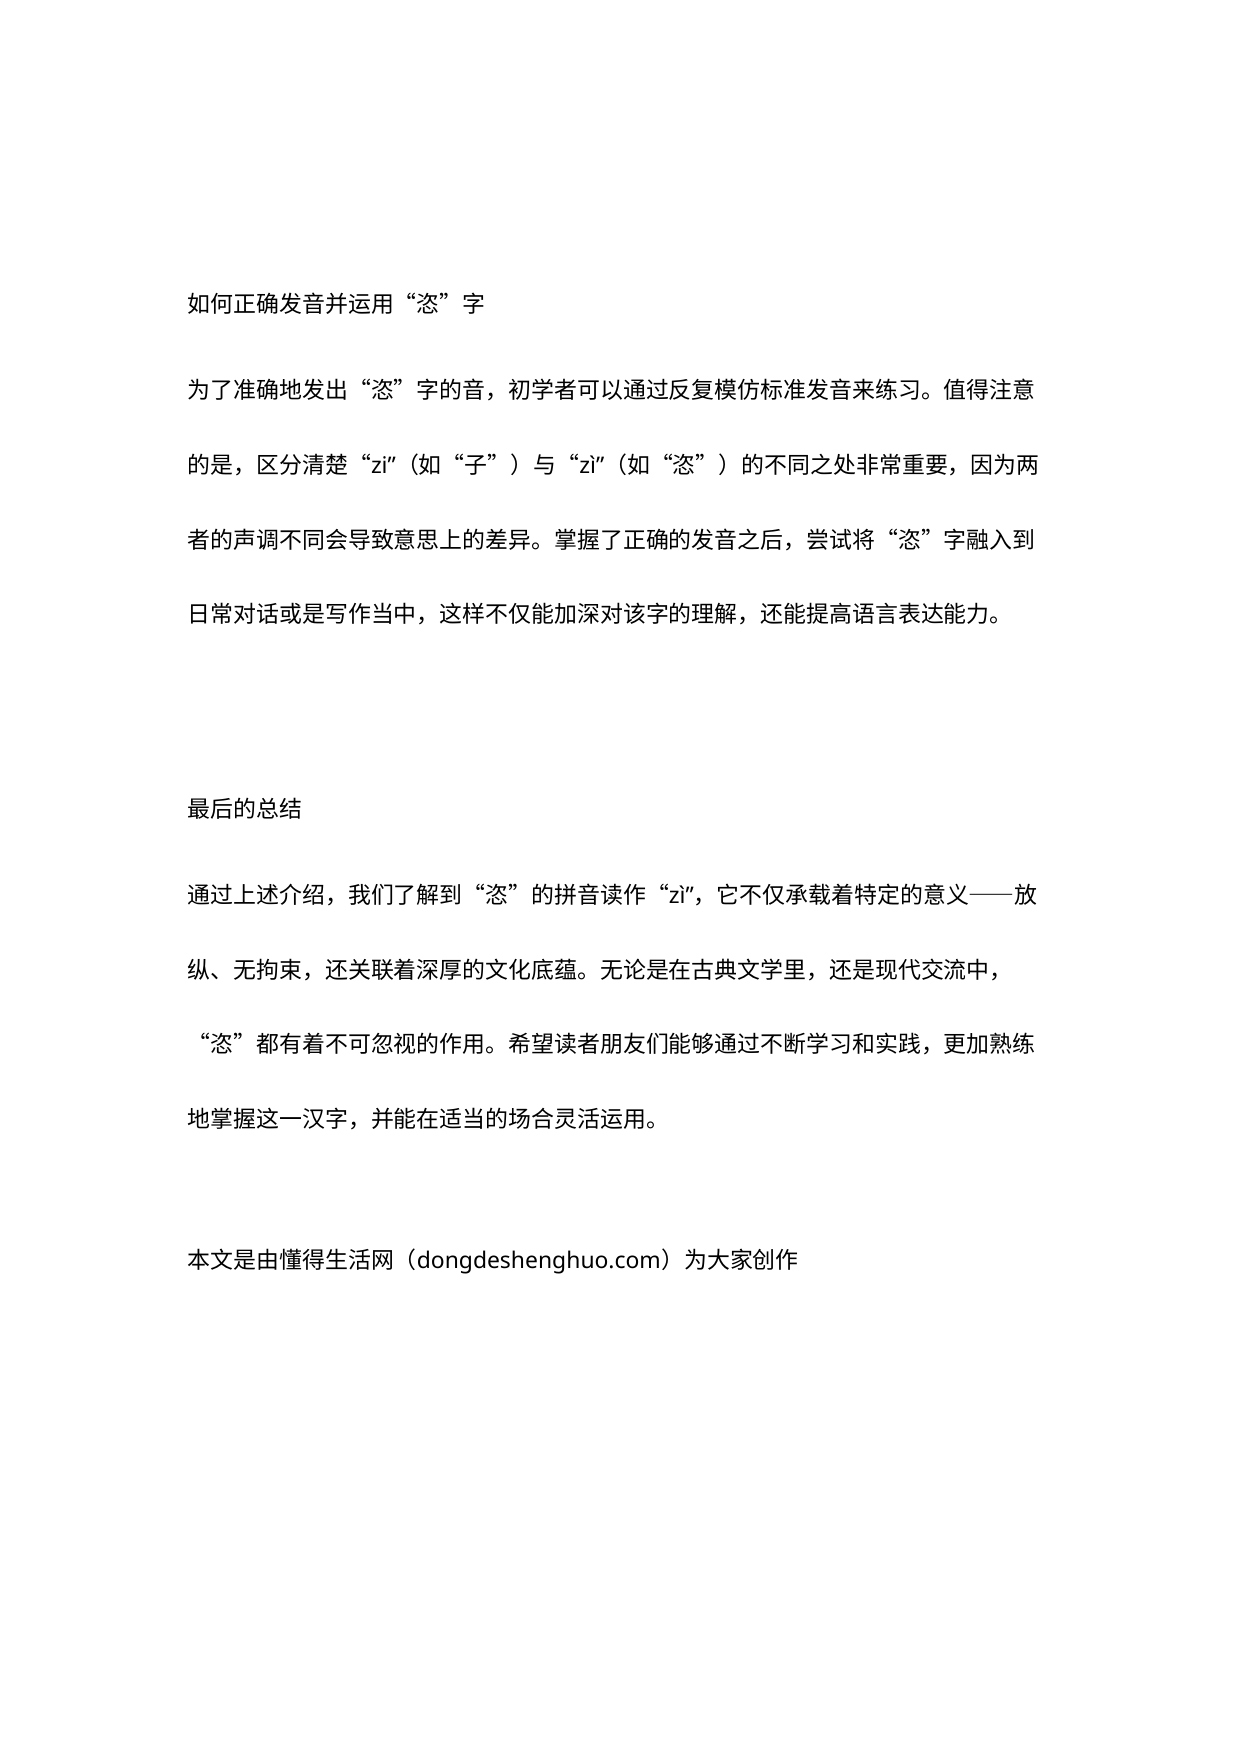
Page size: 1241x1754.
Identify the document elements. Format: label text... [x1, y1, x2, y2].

text 最后的总结 [187, 774, 1053, 839]
text 为了准确地发出“恣”字的音，初学者可以通过反复模仿标准发音来练习。值得注意的是，区分清楚“zi”（如“子”）与“zì”（如“恣”）的不同之处非常重要，因为两者的声调不同会导致意思上的差异。掌握了正确的发音之后，尝试将“恣”字融入到日常对话或是写作当中，这样不仅能加深对该字的理解，还能提高语言表达能力。 [187, 356, 1053, 645]
text 本文是由懂得生活网（dongdeshenghuo.com）为大家创作 [187, 1226, 1053, 1291]
text 如何正确发音并运用“恣”字 [187, 270, 1053, 335]
text 通过上述介绍，我们了解到“恣”的拼音读作“zì”，它不仅承载着特定的意义——放纵、无拘束，还关联着深厚的文化底蕴。无论是在古典文学里，还是现代交流中，“恣”都有着不可忽视的作用。希望读者朋友们能够通过不断学习和实践，更加熟练地掌握这一汉字，并能在适当的场合灵活运用。 [187, 861, 1053, 1150]
